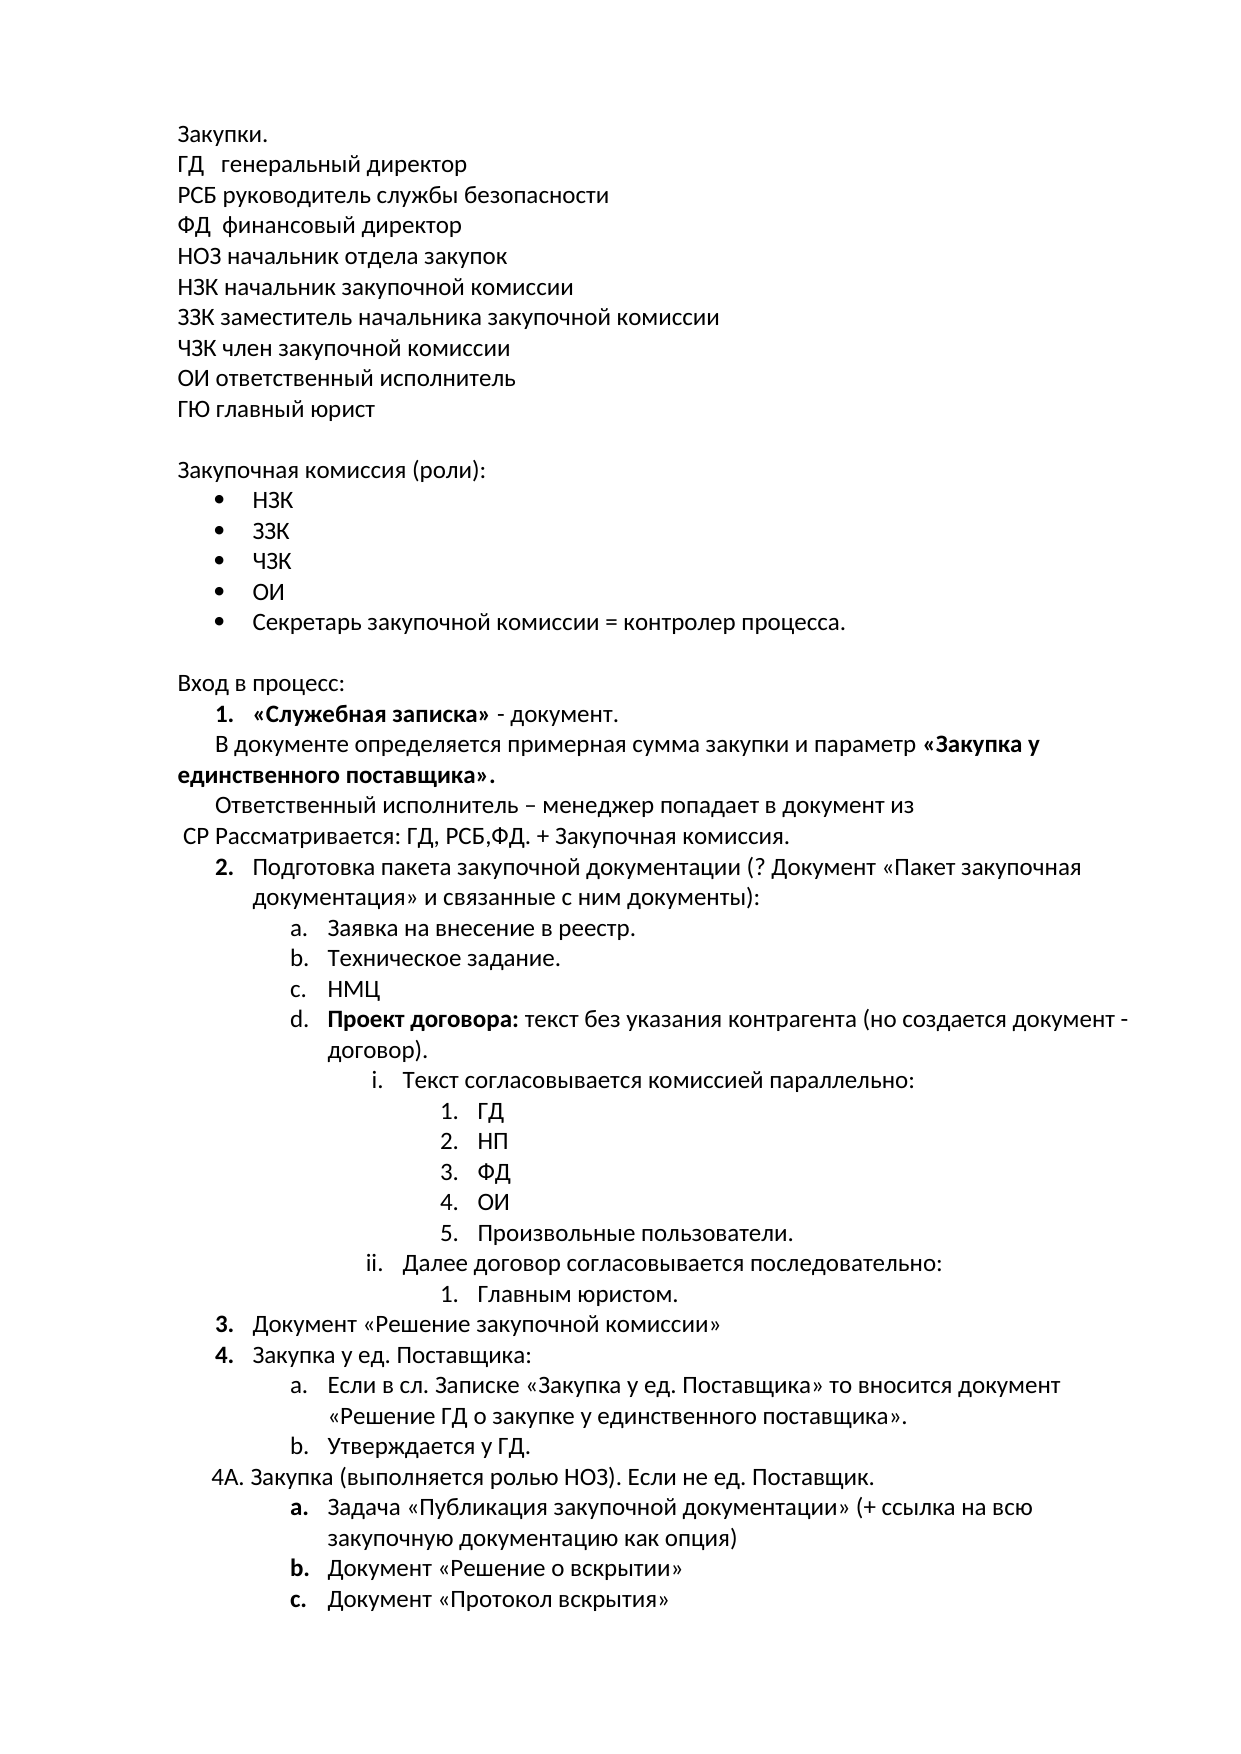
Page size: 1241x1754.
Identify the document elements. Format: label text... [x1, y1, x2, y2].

list Техническое задание. [290, 942, 1152, 973]
text ГД генеральный директор [177, 149, 1152, 179]
list ОИ [440, 1186, 1152, 1217]
list Текст согласовывается комиссией параллельно: [383, 1064, 1152, 1095]
list Проект договора: текст без указания контрагента (но создается документ - договор). [290, 1003, 1152, 1064]
text В документе определяется примерная сумма закупки и параметр «Закупка у единственного поставщика». [177, 728, 1152, 789]
text CP Рассматривается: ГД, РСБ,ФД. + Закупочная комиссия. [177, 820, 1152, 851]
list Произвольные пользователи. [440, 1217, 1152, 1247]
list Документ «Протокол вскрытия» [290, 1583, 1152, 1614]
text 4А. Закупка (выполняется ролью НОЗ). Если не ед. Поставщик. [177, 1461, 1152, 1492]
list Утверждается у ГД. [290, 1431, 1152, 1461]
list ГД [440, 1095, 1152, 1125]
text ЧЗК член закупочной комиссии [177, 332, 1152, 362]
text ОИ ответственный исполнитель [177, 362, 1152, 393]
list Главным юристом. [440, 1278, 1152, 1308]
list Задача «Публикация закупочной документации» (+ ссылка на всю закупочную документацию как опция) [290, 1492, 1152, 1553]
list Закупка у ед. Поставщика: [215, 1339, 1152, 1369]
list Документ «Решение закупочной комиссии» [215, 1308, 1152, 1339]
list ФД [440, 1156, 1152, 1186]
list НМЦ [290, 973, 1152, 1003]
list НЗК [215, 484, 1152, 515]
list Если в сл. Записке «Закупка у ед. Поставщика» то вносится документ «Решение ГД о закупке у единственного поставщика». [290, 1369, 1152, 1431]
list Документ «Решение о вскрытии» [290, 1553, 1152, 1583]
text Закупки. [177, 118, 1152, 149]
list ОИ [215, 576, 1152, 606]
text НОЗ начальник отдела закупок [177, 240, 1152, 271]
text Ответственный исполнитель – менеджер попадает в документ из [177, 789, 1152, 820]
text ЗЗК заместитель начальника закупочной комиссии [177, 301, 1152, 332]
list НП [440, 1125, 1152, 1156]
list Подготовка пакета закупочной документации (? Документ «Пакет закупочная документация» и связанные с ним документы): [215, 851, 1152, 912]
list ЗЗК [215, 515, 1152, 545]
list Далее договор согласовывается последовательно: [383, 1247, 1152, 1278]
text НЗК начальник закупочной комиссии [177, 271, 1152, 301]
text Закупочная комиссия (роли): [177, 454, 1152, 484]
list Секретарь закупочной комиссии = контролер процесса. [215, 606, 1152, 637]
text РСБ руководитель службы безопасности [177, 179, 1152, 210]
text ФД финансовый директор [177, 210, 1152, 240]
text ГЮ главный юрист [177, 393, 1152, 423]
list ЧЗК [215, 545, 1152, 576]
list «Служебная записка» - документ. [215, 698, 1152, 728]
list Заявка на внесение в реестр. [290, 912, 1152, 942]
text Вход в процесс: [177, 667, 1152, 698]
